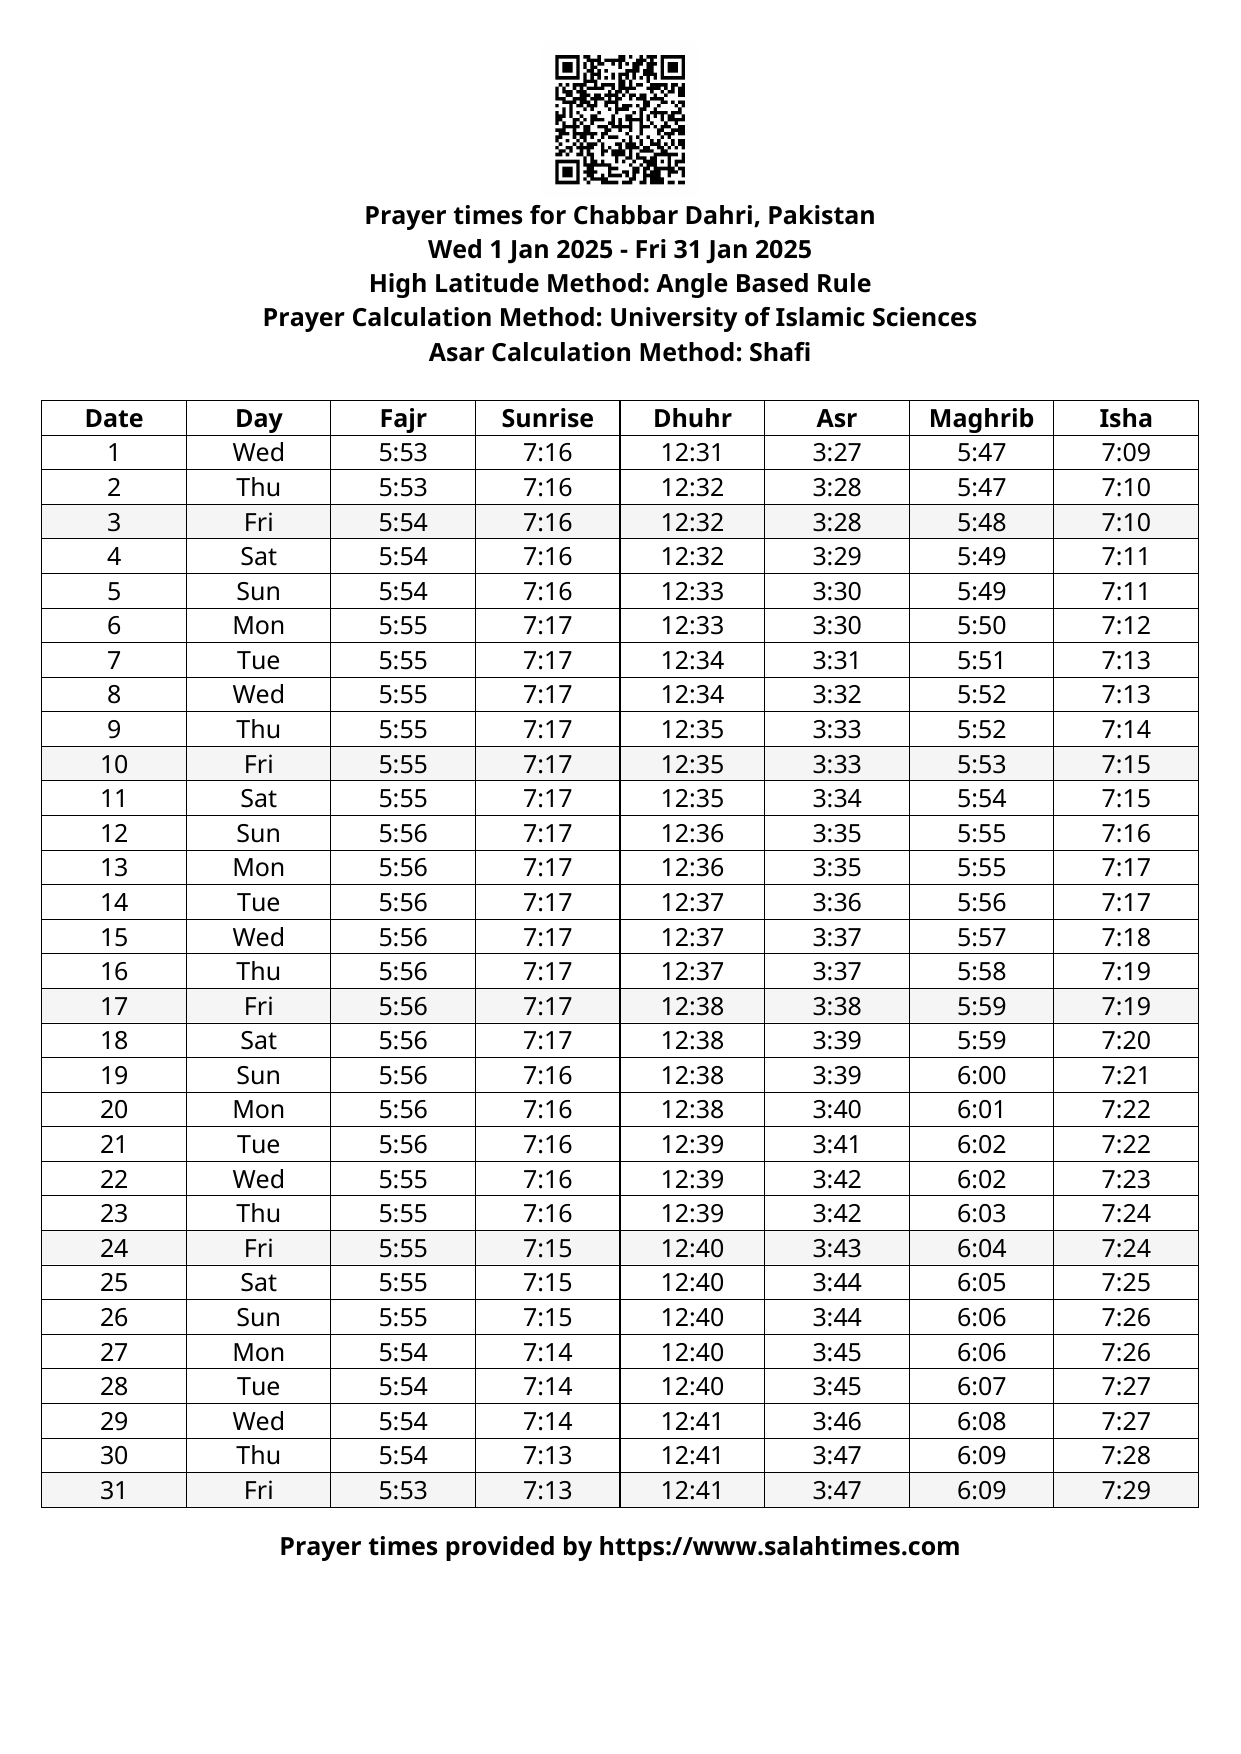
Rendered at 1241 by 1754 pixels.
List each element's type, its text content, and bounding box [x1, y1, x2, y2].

table_cell 12:32 [621, 505, 764, 538]
table_cell 7:24 [1054, 1196, 1198, 1230]
table_cell 7:24 [1054, 1231, 1198, 1264]
table_cell 7:17 [476, 989, 619, 1022]
table_cell 12:32 [621, 470, 764, 504]
table_cell 3:37 [765, 954, 909, 988]
table_cell 1 [42, 436, 186, 469]
table_cell 7:16 [476, 1196, 619, 1230]
table_cell 9 [42, 712, 186, 746]
table_cell 7:29 [1054, 1473, 1198, 1507]
table_cell Sun [187, 1300, 330, 1334]
table_cell 12:40 [621, 1335, 764, 1368]
table_cell 7:15 [476, 1266, 619, 1299]
table_cell 7:25 [1054, 1266, 1198, 1299]
table_cell 5:57 [910, 920, 1053, 953]
table_cell 2 [42, 470, 186, 504]
table_cell 5:49 [910, 574, 1053, 607]
table_cell Thu [187, 954, 330, 988]
table_cell 12:41 [621, 1439, 764, 1472]
table_cell 3:44 [765, 1266, 909, 1299]
table_cell 12:38 [621, 1093, 764, 1126]
table_header Day [187, 401, 330, 434]
table_cell 3:39 [765, 1024, 909, 1057]
table_cell 27 [42, 1335, 186, 1368]
table_cell 15 [42, 920, 186, 953]
table_cell 6:08 [910, 1404, 1053, 1437]
table_cell 19 [42, 1058, 186, 1092]
table_cell 13 [42, 851, 186, 884]
table_cell 14 [42, 885, 186, 919]
table_cell 7:16 [476, 1127, 619, 1161]
table_cell 3:40 [765, 1093, 909, 1126]
table_cell 18 [42, 1024, 186, 1057]
table_cell 7:17 [476, 747, 619, 780]
table_cell 5:55 [331, 781, 475, 815]
table_cell 5:56 [331, 1127, 475, 1161]
table_cell 3:30 [765, 609, 909, 642]
table_cell 7:14 [476, 1404, 619, 1437]
table_cell 12:40 [621, 1369, 764, 1403]
table_cell 7 [42, 643, 186, 677]
table_cell 6:09 [910, 1439, 1053, 1472]
table_cell Fri [187, 1231, 330, 1264]
table_cell 3:36 [765, 885, 909, 919]
table_cell Mon [187, 1093, 330, 1126]
table_cell 3:39 [765, 1058, 909, 1092]
table_cell Fri [187, 505, 330, 538]
table_cell 7:15 [476, 1300, 619, 1334]
table_cell 5:47 [910, 470, 1053, 504]
table_cell 7:09 [1054, 436, 1198, 469]
table_cell 8 [42, 678, 186, 711]
table_cell 12:34 [621, 678, 764, 711]
table_cell 6 [42, 609, 186, 642]
table_cell 4 [42, 539, 186, 573]
table_cell 5:54 [331, 1439, 475, 1472]
table_cell 16 [42, 954, 186, 988]
table_cell 12:38 [621, 1058, 764, 1092]
table_cell 7:17 [476, 609, 619, 642]
table_cell 3:27 [765, 436, 909, 469]
table_cell 5:56 [331, 989, 475, 1022]
text Prayer times for Chabbar Dahri, Pakistan [42, 198, 1198, 232]
table_cell 7:27 [1054, 1369, 1198, 1403]
table_cell 5:54 [910, 781, 1053, 815]
table_cell 3:31 [765, 643, 909, 677]
table_header Isha [1054, 401, 1198, 434]
table_cell Sat [187, 539, 330, 573]
table_cell 3:45 [765, 1369, 909, 1403]
table_cell 5:55 [331, 712, 475, 746]
table_cell 5:54 [331, 1335, 475, 1368]
table_cell Fri [187, 989, 330, 1022]
table_cell Tue [187, 643, 330, 677]
table_cell 7:16 [476, 539, 619, 573]
table_cell 6:06 [910, 1300, 1053, 1334]
table_cell 3:33 [765, 712, 909, 746]
table_cell 3:46 [765, 1404, 909, 1437]
table_cell 12 [42, 816, 186, 849]
table_cell 3:35 [765, 851, 909, 884]
table_cell 3:44 [765, 1300, 909, 1334]
table_cell 7:16 [476, 470, 619, 504]
table_cell 7:17 [476, 678, 619, 711]
table_cell 12:41 [621, 1404, 764, 1437]
table_cell 5:53 [331, 1473, 475, 1507]
table_cell 7:27 [1054, 1404, 1198, 1437]
table_cell 5:55 [331, 1196, 475, 1230]
table_cell 5:59 [910, 1024, 1053, 1057]
table_cell 12:31 [621, 436, 764, 469]
table_cell Wed [187, 436, 330, 469]
table_cell 7:17 [476, 851, 619, 884]
table_cell 28 [42, 1369, 186, 1403]
table_cell 5:55 [331, 747, 475, 780]
table_cell 7:14 [1054, 712, 1198, 746]
table_cell 3 [42, 505, 186, 538]
table_cell 7:19 [1054, 989, 1198, 1022]
table_cell Mon [187, 1335, 330, 1368]
table_cell 12:39 [621, 1127, 764, 1161]
table_cell 5:53 [331, 470, 475, 504]
table_cell 7:13 [1054, 643, 1198, 677]
table_header Maghrib [910, 401, 1053, 434]
table_cell 12:38 [621, 1024, 764, 1057]
table_cell Tue [187, 885, 330, 919]
table_cell 5:53 [910, 747, 1053, 780]
picture [542, 41, 699, 198]
table_cell 5:48 [910, 505, 1053, 538]
table_cell Wed [187, 1404, 330, 1437]
table_cell Thu [187, 1196, 330, 1230]
table_cell 6:02 [910, 1127, 1053, 1161]
table_cell 3:30 [765, 574, 909, 607]
table_cell 7:16 [476, 1093, 619, 1126]
table_cell 6:00 [910, 1058, 1053, 1092]
text Prayer Calculation Method: University of Islamic Sciences [42, 300, 1198, 334]
table_header Asr [765, 401, 909, 434]
text Wed 1 Jan 2025 - Fri 31 Jan 2025 [42, 232, 1198, 266]
table_cell 3:28 [765, 470, 909, 504]
table_cell 7:17 [1054, 851, 1198, 884]
table_cell 7:13 [476, 1473, 619, 1507]
table_cell 5:54 [331, 1404, 475, 1437]
table_cell 12:36 [621, 851, 764, 884]
table_cell 5:52 [910, 678, 1053, 711]
table_cell 12:35 [621, 781, 764, 815]
table_cell 12:41 [621, 1473, 764, 1507]
table_cell 3:32 [765, 678, 909, 711]
table_cell 5:52 [910, 712, 1053, 746]
table_cell 23 [42, 1196, 186, 1230]
table_cell 5:49 [910, 539, 1053, 573]
table_cell 7:22 [1054, 1093, 1198, 1126]
table_cell 5:54 [331, 539, 475, 573]
table_cell 7:17 [476, 781, 619, 815]
table_cell 5:56 [331, 1093, 475, 1126]
table_cell 5:59 [910, 989, 1053, 1022]
table_cell 6:09 [910, 1473, 1053, 1507]
table_cell 5:56 [331, 885, 475, 919]
table_cell 7:16 [476, 505, 619, 538]
table_cell 5:50 [910, 609, 1053, 642]
table_cell 7:12 [1054, 609, 1198, 642]
table_cell 3:42 [765, 1196, 909, 1230]
table_cell Sat [187, 1266, 330, 1299]
table_cell 7:11 [1054, 539, 1198, 573]
table_cell 5:55 [331, 1266, 475, 1299]
table_cell Sun [187, 816, 330, 849]
table_cell 3:45 [765, 1335, 909, 1368]
table_cell 7:26 [1054, 1300, 1198, 1334]
table_cell Fri [187, 747, 330, 780]
table_header Fajr [331, 401, 475, 434]
table_cell 7:28 [1054, 1439, 1198, 1472]
table_cell 5:56 [331, 851, 475, 884]
table_cell 6:06 [910, 1335, 1053, 1368]
table_cell 12:37 [621, 885, 764, 919]
table_cell 6:02 [910, 1162, 1053, 1195]
table_cell 7:16 [476, 1162, 619, 1195]
table_cell 5 [42, 574, 186, 607]
table_cell 24 [42, 1231, 186, 1264]
table_cell 7:18 [1054, 920, 1198, 953]
table_cell Fri [187, 1473, 330, 1507]
table_cell 5:55 [331, 1300, 475, 1334]
table_cell 12:35 [621, 712, 764, 746]
table_cell 6:03 [910, 1196, 1053, 1230]
table_cell 12:36 [621, 816, 764, 849]
table_cell 5:56 [331, 1024, 475, 1057]
table_cell Wed [187, 920, 330, 953]
table_cell 7:13 [476, 1439, 619, 1472]
table_cell 3:29 [765, 539, 909, 573]
table_cell 30 [42, 1439, 186, 1472]
text Prayer times provided by https://www.salahtimes.com [42, 1528, 1198, 1563]
table_cell 6:04 [910, 1231, 1053, 1264]
table_cell 7:14 [476, 1335, 619, 1368]
table_cell 5:54 [331, 1369, 475, 1403]
table_cell 7:17 [476, 816, 619, 849]
table_cell 21 [42, 1127, 186, 1161]
table_cell Tue [187, 1369, 330, 1403]
table_cell 5:54 [331, 574, 475, 607]
table_cell 12:39 [621, 1196, 764, 1230]
table_header Dhuhr [621, 401, 764, 434]
table_cell 12:40 [621, 1266, 764, 1299]
table_cell 12:37 [621, 920, 764, 953]
table_cell 5:58 [910, 954, 1053, 988]
table_cell 12:40 [621, 1300, 764, 1334]
table_cell 7:17 [476, 954, 619, 988]
table_cell 5:54 [331, 505, 475, 538]
table_cell 7:15 [476, 1231, 619, 1264]
table_cell 7:23 [1054, 1162, 1198, 1195]
table_cell Sun [187, 1058, 330, 1092]
table_cell 3:28 [765, 505, 909, 538]
table_cell 5:56 [910, 885, 1053, 919]
table_cell 3:47 [765, 1439, 909, 1472]
table_cell 3:33 [765, 747, 909, 780]
table_cell 3:37 [765, 920, 909, 953]
table_cell 7:17 [476, 643, 619, 677]
table_cell 5:55 [331, 643, 475, 677]
table_cell 5:55 [331, 1231, 475, 1264]
table_cell 25 [42, 1266, 186, 1299]
table_cell 7:11 [1054, 574, 1198, 607]
table_cell 12:37 [621, 954, 764, 988]
text Asar Calculation Method: Shafi [42, 334, 1198, 368]
table_cell 5:53 [331, 436, 475, 469]
table_header Sunrise [476, 401, 619, 434]
table_cell Mon [187, 609, 330, 642]
table_cell 3:42 [765, 1162, 909, 1195]
table_cell 7:10 [1054, 505, 1198, 538]
table_cell 3:41 [765, 1127, 909, 1161]
table_cell 7:13 [1054, 678, 1198, 711]
table_cell 3:34 [765, 781, 909, 815]
table_cell 5:47 [910, 436, 1053, 469]
table_cell 12:33 [621, 574, 764, 607]
table_cell 7:16 [476, 574, 619, 607]
table_cell 5:55 [910, 816, 1053, 849]
table_cell 7:17 [476, 920, 619, 953]
table_cell 12:40 [621, 1231, 764, 1264]
table_cell 7:21 [1054, 1058, 1198, 1092]
table_cell 20 [42, 1093, 186, 1126]
table_cell Wed [187, 1162, 330, 1195]
table_cell 5:55 [910, 851, 1053, 884]
table_cell 6:01 [910, 1093, 1053, 1126]
table_cell 7:17 [476, 1024, 619, 1057]
table_cell 3:35 [765, 816, 909, 849]
table_cell 5:56 [331, 816, 475, 849]
table_cell 31 [42, 1473, 186, 1507]
table_cell 5:51 [910, 643, 1053, 677]
table_cell 26 [42, 1300, 186, 1334]
table_cell 12:39 [621, 1162, 764, 1195]
table_cell 12:32 [621, 539, 764, 573]
table_cell Sat [187, 1024, 330, 1057]
table_cell 7:16 [476, 436, 619, 469]
table_cell 7:16 [1054, 816, 1198, 849]
table_cell 7:14 [476, 1369, 619, 1403]
table_cell 7:17 [476, 885, 619, 919]
table_cell 7:20 [1054, 1024, 1198, 1057]
table_cell 6:05 [910, 1266, 1053, 1299]
table_cell 7:17 [476, 712, 619, 746]
table_cell Wed [187, 678, 330, 711]
table_cell 7:17 [1054, 885, 1198, 919]
table_cell 7:10 [1054, 470, 1198, 504]
table_cell 6:07 [910, 1369, 1053, 1403]
table_cell Thu [187, 712, 330, 746]
table_cell Sat [187, 781, 330, 815]
table_cell Thu [187, 470, 330, 504]
table_cell 10 [42, 747, 186, 780]
table_cell 7:19 [1054, 954, 1198, 988]
table_cell 29 [42, 1404, 186, 1437]
table_cell 12:35 [621, 747, 764, 780]
table_cell 5:56 [331, 1058, 475, 1092]
table_cell 5:56 [331, 920, 475, 953]
table_cell 5:55 [331, 678, 475, 711]
table_cell Mon [187, 851, 330, 884]
table_cell 17 [42, 989, 186, 1022]
table_cell Thu [187, 1439, 330, 1472]
table_cell 11 [42, 781, 186, 815]
table_cell 5:56 [331, 954, 475, 988]
table_cell Sun [187, 574, 330, 607]
table_header Date [42, 401, 186, 434]
table_cell 7:22 [1054, 1127, 1198, 1161]
table_cell 5:55 [331, 1162, 475, 1195]
table_cell 12:33 [621, 609, 764, 642]
table_cell 7:15 [1054, 781, 1198, 815]
table_cell 12:34 [621, 643, 764, 677]
table_cell 7:26 [1054, 1335, 1198, 1368]
table_cell 7:16 [476, 1058, 619, 1092]
table_cell 12:38 [621, 989, 764, 1022]
table_cell 22 [42, 1162, 186, 1195]
table_cell Tue [187, 1127, 330, 1161]
text High Latitude Method: Angle Based Rule [42, 266, 1198, 300]
table_cell 5:55 [331, 609, 475, 642]
table_cell 3:47 [765, 1473, 909, 1507]
table_cell 3:43 [765, 1231, 909, 1264]
table_cell 3:38 [765, 989, 909, 1022]
table_cell 7:15 [1054, 747, 1198, 780]
